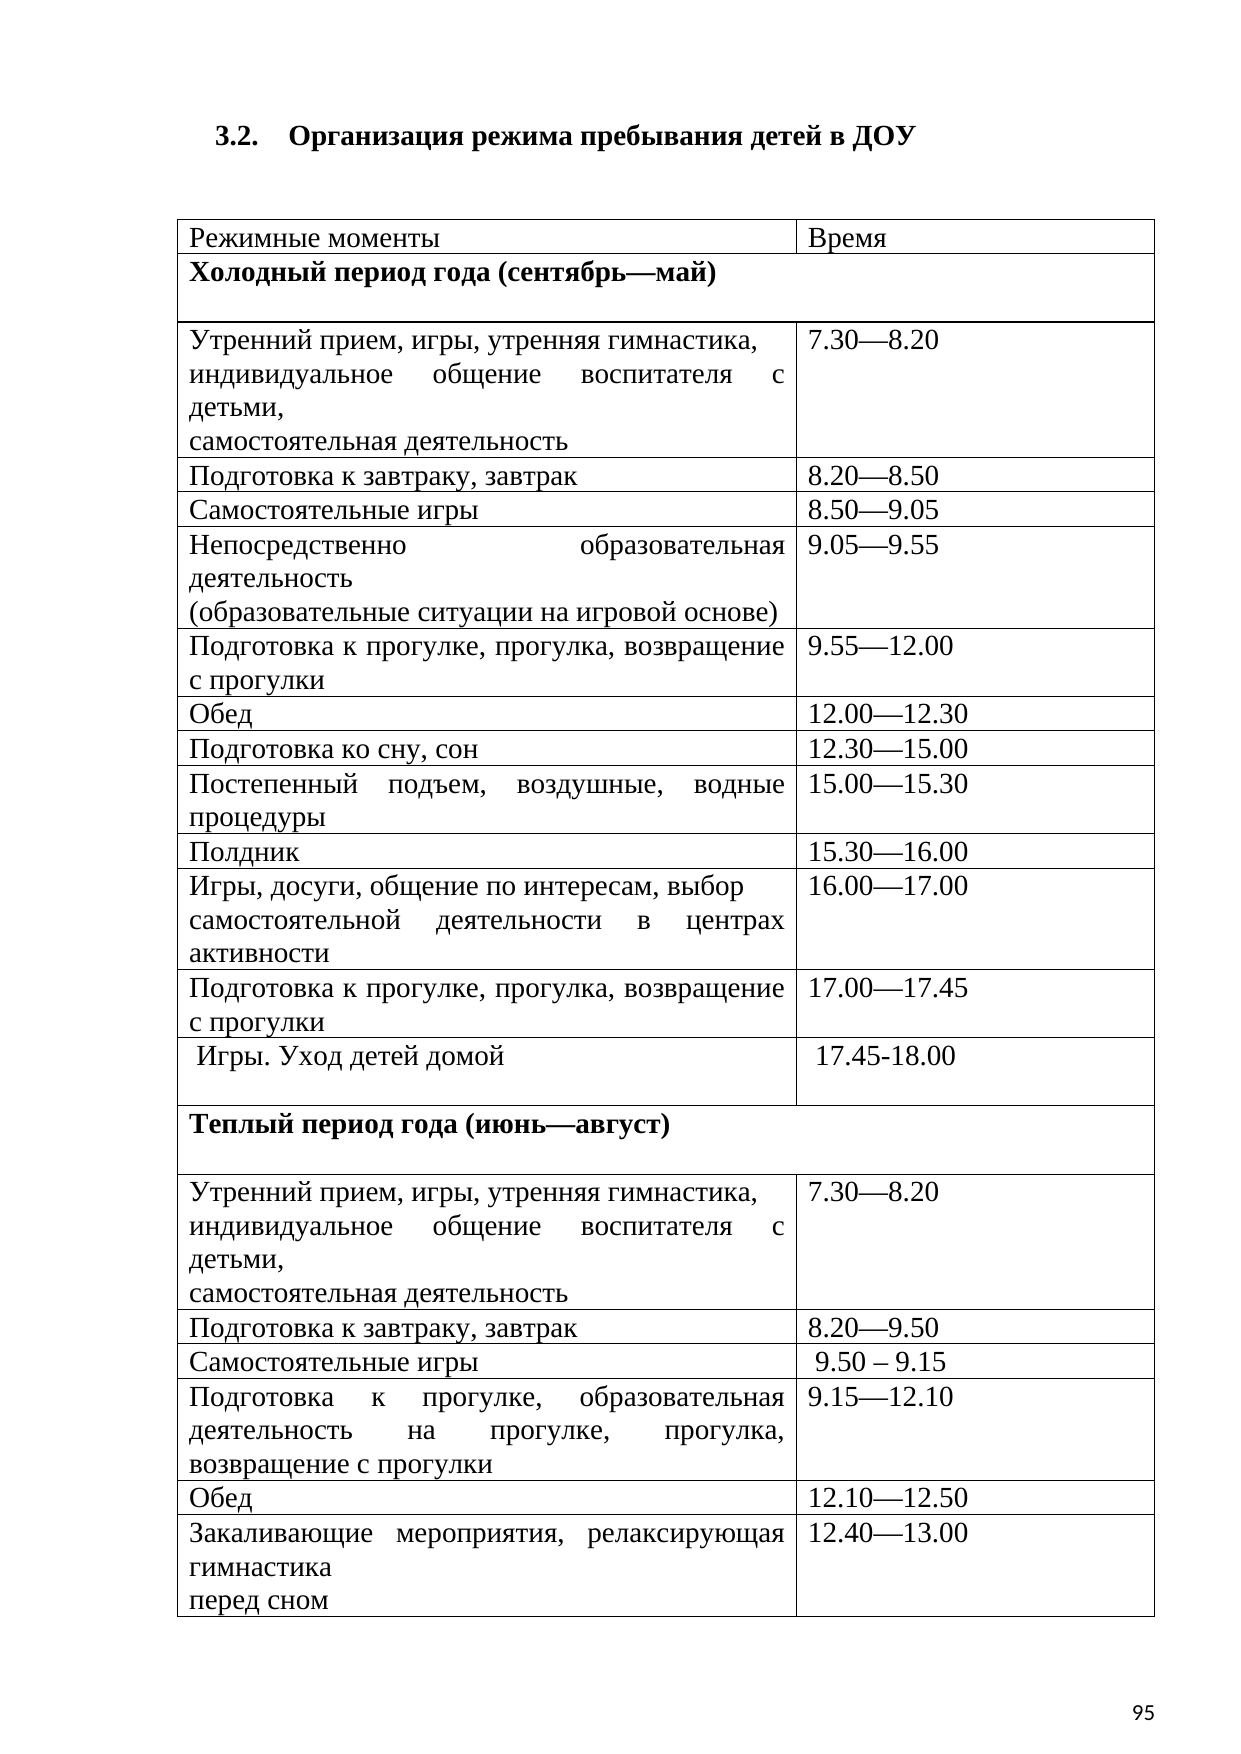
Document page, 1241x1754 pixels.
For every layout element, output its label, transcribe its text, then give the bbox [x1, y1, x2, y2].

table_cell Закаливающие мероприятия, релаксирующая гимнастика перед сном [178, 1515, 796, 1616]
table_cell Игры. Уход детей домой [178, 1038, 796, 1105]
table_cell Подготовка к завтраку, завтрак [178, 1310, 796, 1343]
table_cell 17.00—17.45 [797, 970, 1154, 1037]
table_cell Непосредственно образовательная деятельность (образовательные ситуации на игровой основе) [178, 527, 796, 627]
table_cell Обед [178, 1481, 796, 1514]
table_cell Подготовка к завтраку, завтрак [178, 458, 796, 491]
list Организация режима пребывания детей в ДОУ [215, 118, 1155, 152]
table_cell 9.15—12.10 [797, 1379, 1154, 1479]
table_cell 9.50 – 9.15 [797, 1344, 1154, 1378]
table_cell Полдник [178, 834, 796, 867]
table_cell Подготовка к прогулке, прогулка, возвращение с прогулки [178, 629, 796, 696]
table_cell 7.30—8.20 [797, 1175, 1154, 1309]
table_cell 17.45-18.00 [797, 1038, 1154, 1105]
table_header Время [797, 220, 1154, 253]
table_cell Холодный период года (сентябрь—май) [178, 254, 1154, 321]
table_cell 12.00—12.30 [797, 697, 1154, 730]
table_cell 12.10—12.50 [797, 1481, 1154, 1514]
table_cell 9.55—12.00 [797, 629, 1154, 696]
table_cell 8.50—9.05 [797, 492, 1154, 526]
table_cell Утренний прием, игры, утренняя гимнастика, индивидуальное общение воспитателя с детьми, самостоятельная деятельность [178, 1175, 796, 1309]
table_cell Постепенный подъем, воздушные, водные процедуры [178, 766, 796, 833]
table_cell 15.30—16.00 [797, 834, 1154, 867]
table_cell 12.40—13.00 [797, 1515, 1154, 1616]
table_cell 16.00—17.00 [797, 869, 1154, 969]
table_cell Самостоятельные игры [178, 1344, 796, 1378]
table_cell 8.20—8.50 [797, 458, 1154, 491]
table_cell Подготовка ко сну, сон [178, 731, 796, 765]
table_cell Обед [178, 697, 796, 730]
table_cell Игры, досуги, общение по интересам, выбор самостоятельной деятельности в центрах активности [178, 869, 796, 969]
table_cell 12.30—15.00 [797, 731, 1154, 765]
table_cell 7.30—8.20 [797, 323, 1154, 457]
table_cell 15.00—15.30 [797, 766, 1154, 833]
table_cell Самостоятельные игры [178, 492, 796, 526]
table_cell Утренний прием, игры, утренняя гимнастика, индивидуальное общение воспитателя с детьми, самостоятельная деятельность [178, 323, 796, 457]
table_header Режимные моменты [178, 220, 796, 253]
table_cell Подготовка к прогулке, прогулка, возвращение с прогулки [178, 970, 796, 1037]
table_cell Подготовка к прогулке, образовательная деятельность на прогулке, прогулка, возвращение с прогулки [178, 1379, 796, 1479]
table_cell Теплый период года (июнь—август) [178, 1106, 1154, 1173]
table_cell 9.05—9.55 [797, 527, 1154, 627]
table_cell 8.20—9.50 [797, 1310, 1154, 1343]
